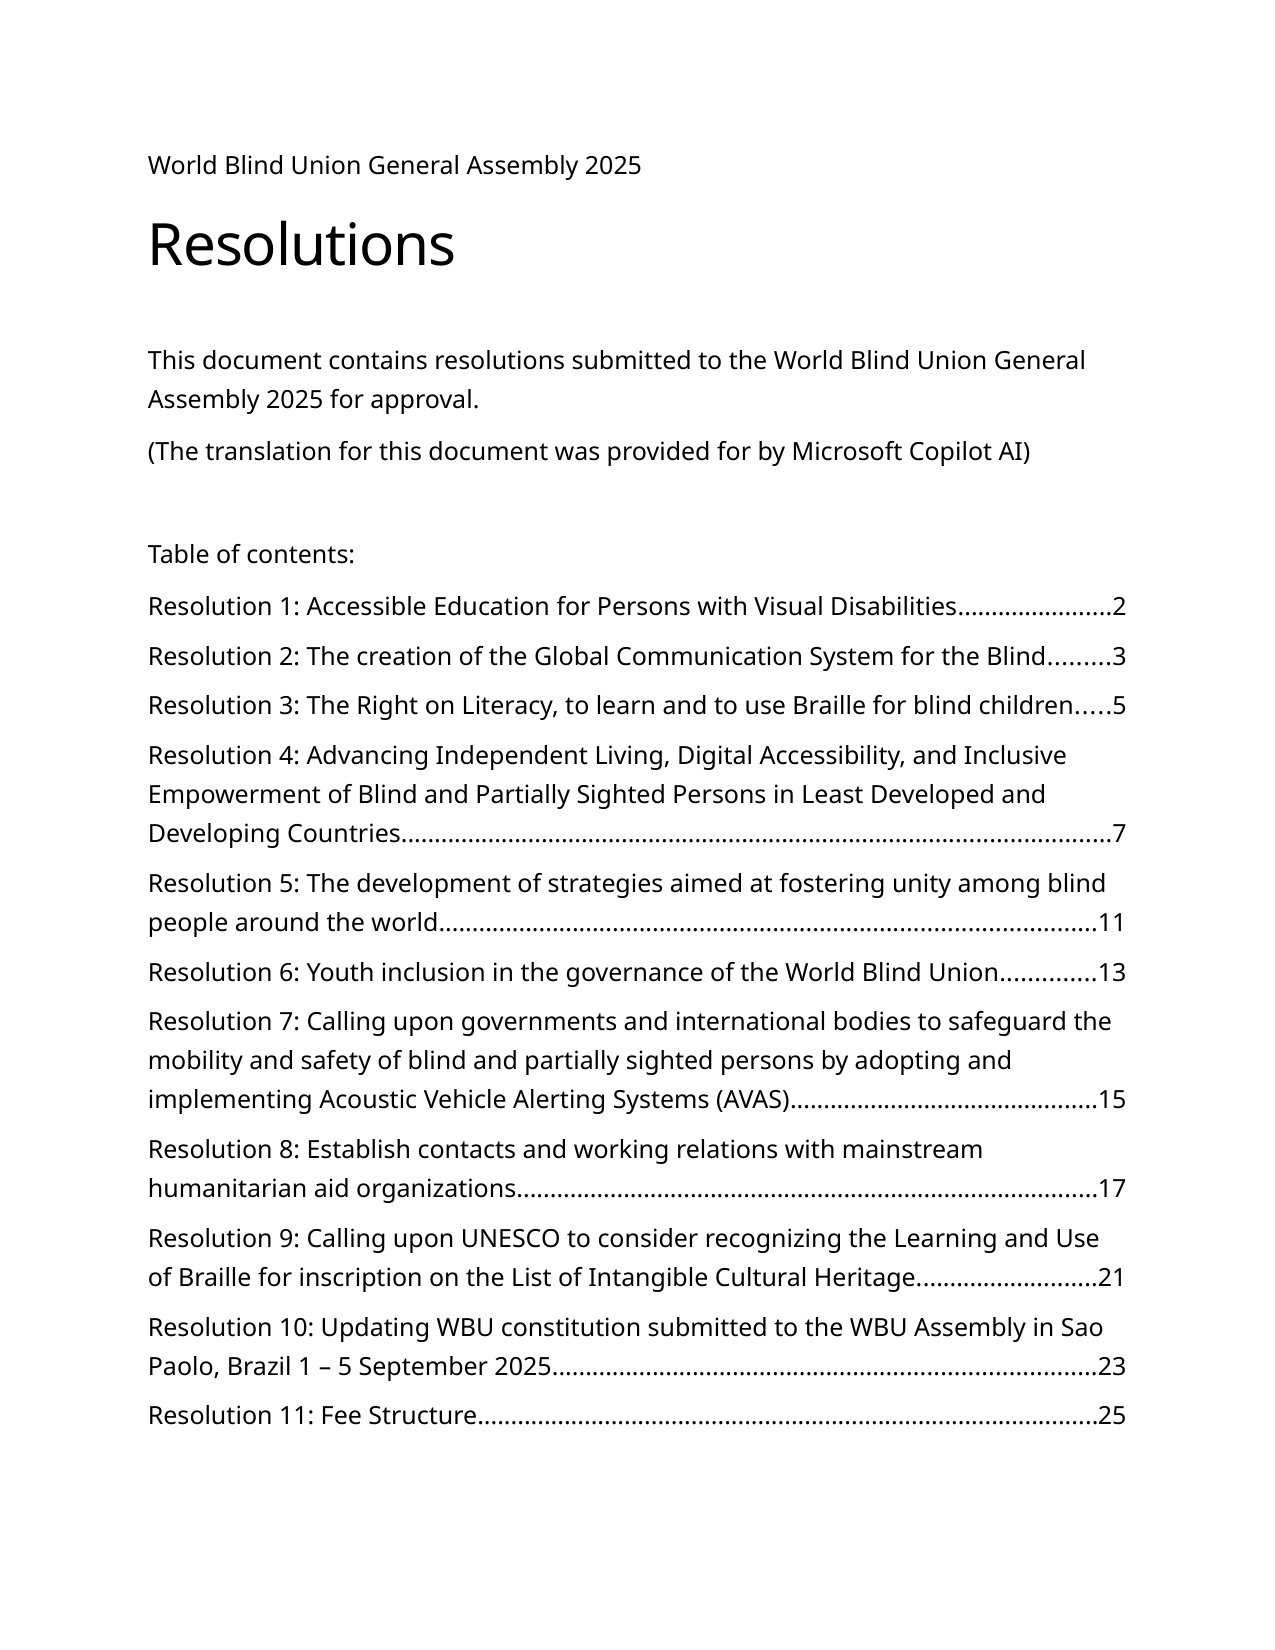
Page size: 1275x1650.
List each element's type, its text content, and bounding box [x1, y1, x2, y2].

text Resolution 1: Accessible Education for Persons with Visual Disabilities 2 [148, 589, 1127, 623]
text Resolution 8: Establish contacts and working relations with mainstream humanitarian aid organizations 17 [148, 1132, 1127, 1205]
text (The translation for this document was provided for by Microsoft Copilot AI) [148, 434, 1127, 468]
text Resolution 9: Calling upon UNESCO to consider recognizing the Learning and Use of Braille for inscription on the List of Intangible Cultural Heritage. 21 [148, 1220, 1127, 1294]
text Resolution 2: The creation of the Global Communication System for the Blind 3 [148, 638, 1127, 672]
text World Blind Union General Assembly 2025 [148, 148, 1127, 182]
title Resolutions [148, 203, 1127, 283]
text Resolution 4: Advancing Independent Living, Digital Accessibility, and Inclusive Empowerment of Blind and Partially Sighted Persons in Least Developed and Developing Countries 7 [148, 737, 1127, 850]
text This document contains resolutions submitted to the World Blind Union General Assembly 2025 for approval. [148, 343, 1127, 416]
text Resolution 11: Fee Structure 25 [148, 1398, 1127, 1432]
text Resolution 6: Youth inclusion in the governance of the World Blind Union 13 [148, 954, 1127, 988]
text Resolution 3: The Right on Literacy, to learn and to use Braille for blind children 5 [148, 688, 1127, 722]
text Table of contents: [148, 537, 1127, 571]
text Resolution 7: Calling upon governments and international bodies to safeguard the mobility and safety of blind and partially sighted persons by adopting and implementing Acoustic Vehicle Alerting Systems (AVAS) 15 [148, 1004, 1127, 1116]
text Resolution 10: Updating WBU constitution submitted to the WBU Assembly in Sao Paolo, Brazil 1 – 5 September 2025 23 [148, 1309, 1127, 1382]
text Resolution 5: The development of strategies aimed at fostering unity among blind people around the world. 11 [148, 865, 1127, 939]
